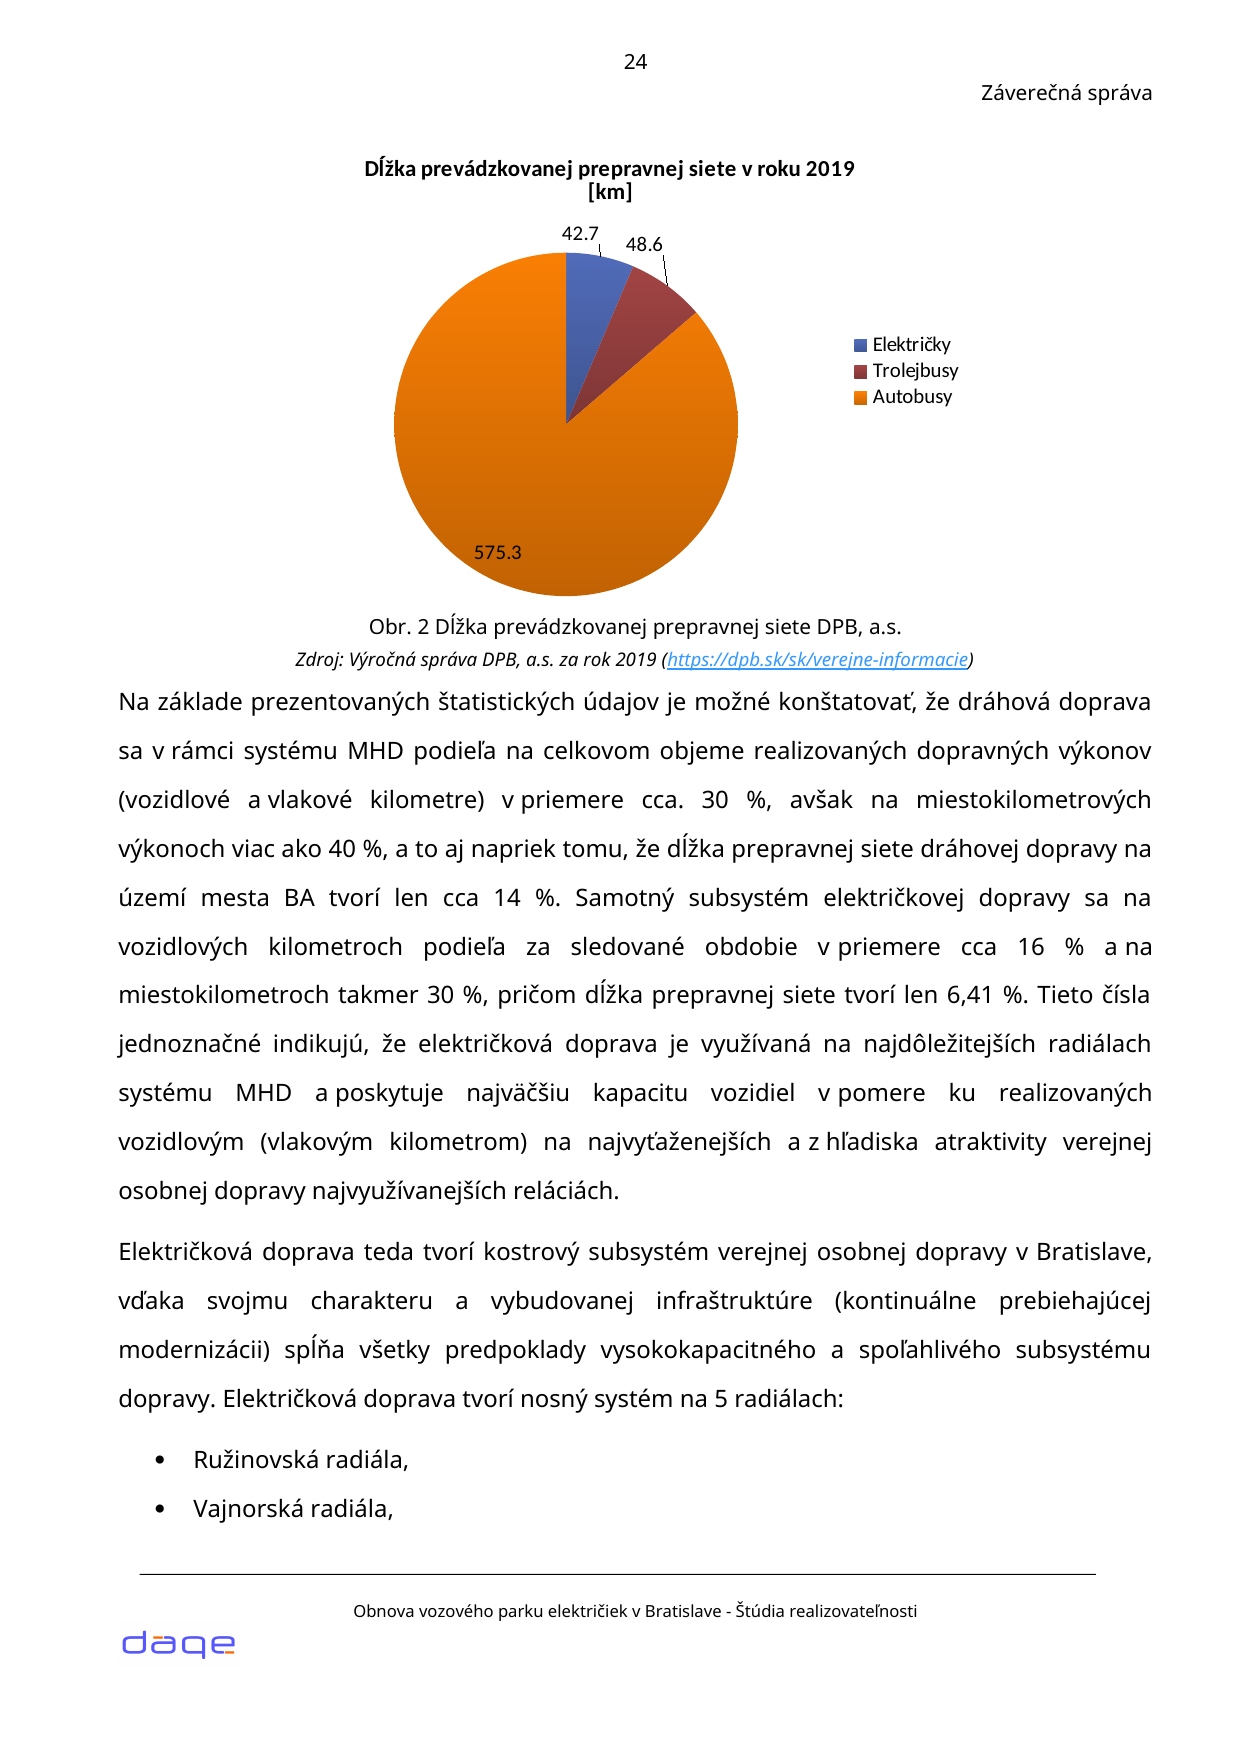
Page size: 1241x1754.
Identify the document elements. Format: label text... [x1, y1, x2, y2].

list Ružinovská radiála, [156, 1443, 1153, 1475]
text Električková doprava teda tvorí kostrový subsystém verejnej osobnej dopravy v Bratislave, vďaka svojmu charakteru a vybudovanej infraštruktúre (kontinuálne prebiehajúcej modernizácii) spĺňa všetky predpoklady vysokokapacitného a spoľahlivého subsystému dopravy. Električková doprava tvorí nosný systém na 5 radiálach: [118, 1235, 1153, 1414]
text Obr. 2 Dĺžka prevádzkovanej prepravnej siete DPB, a.s. [118, 612, 1152, 641]
picture [118, 1621, 241, 1668]
text Na základe prezentovaných štatistických údajov je možné konštatovať, že dráhová doprava sa v rámci systému MHD podieľa na celkovom objeme realizovaných dopravných výkonov (vozidlové a vlakové kilometre) v priemere cca. 30 %, avšak na miestokilometrových výkonoch viac ako 40 %, a to aj napriek tomu, že dĺžka prepravnej siete dráhovej dopravy na území mesta BA tvorí len cca 14 %. Samotný subsystém električkovej dopravy sa na vozidlových kilometroch podieľa za sledované obdobie v priemere cca 16 % a na miestokilometroch takmer 30 %, pričom dĺžka prepravnej siete tvorí len 6,41 %. Tieto čísla jednoznačné indikujú, že električková doprava je využívaná na najdôležitejších radiálach systému MHD a poskytuje najväčšiu kapacitu vozidiel v pomere ku realizovaných vozidlovým (vlakovým kilometrom) na najvyťaženejších a z hľadiska atraktivity verejnej osobnej dopravy najvyužívanejších reláciách. [118, 685, 1153, 1206]
text Zdroj: Výročná správa DPB, a.s. za rok 2019 (https://dpb.sk/sk/verejne-informacie) [118, 647, 1153, 672]
list Vajnorská radiála, [156, 1492, 1153, 1524]
